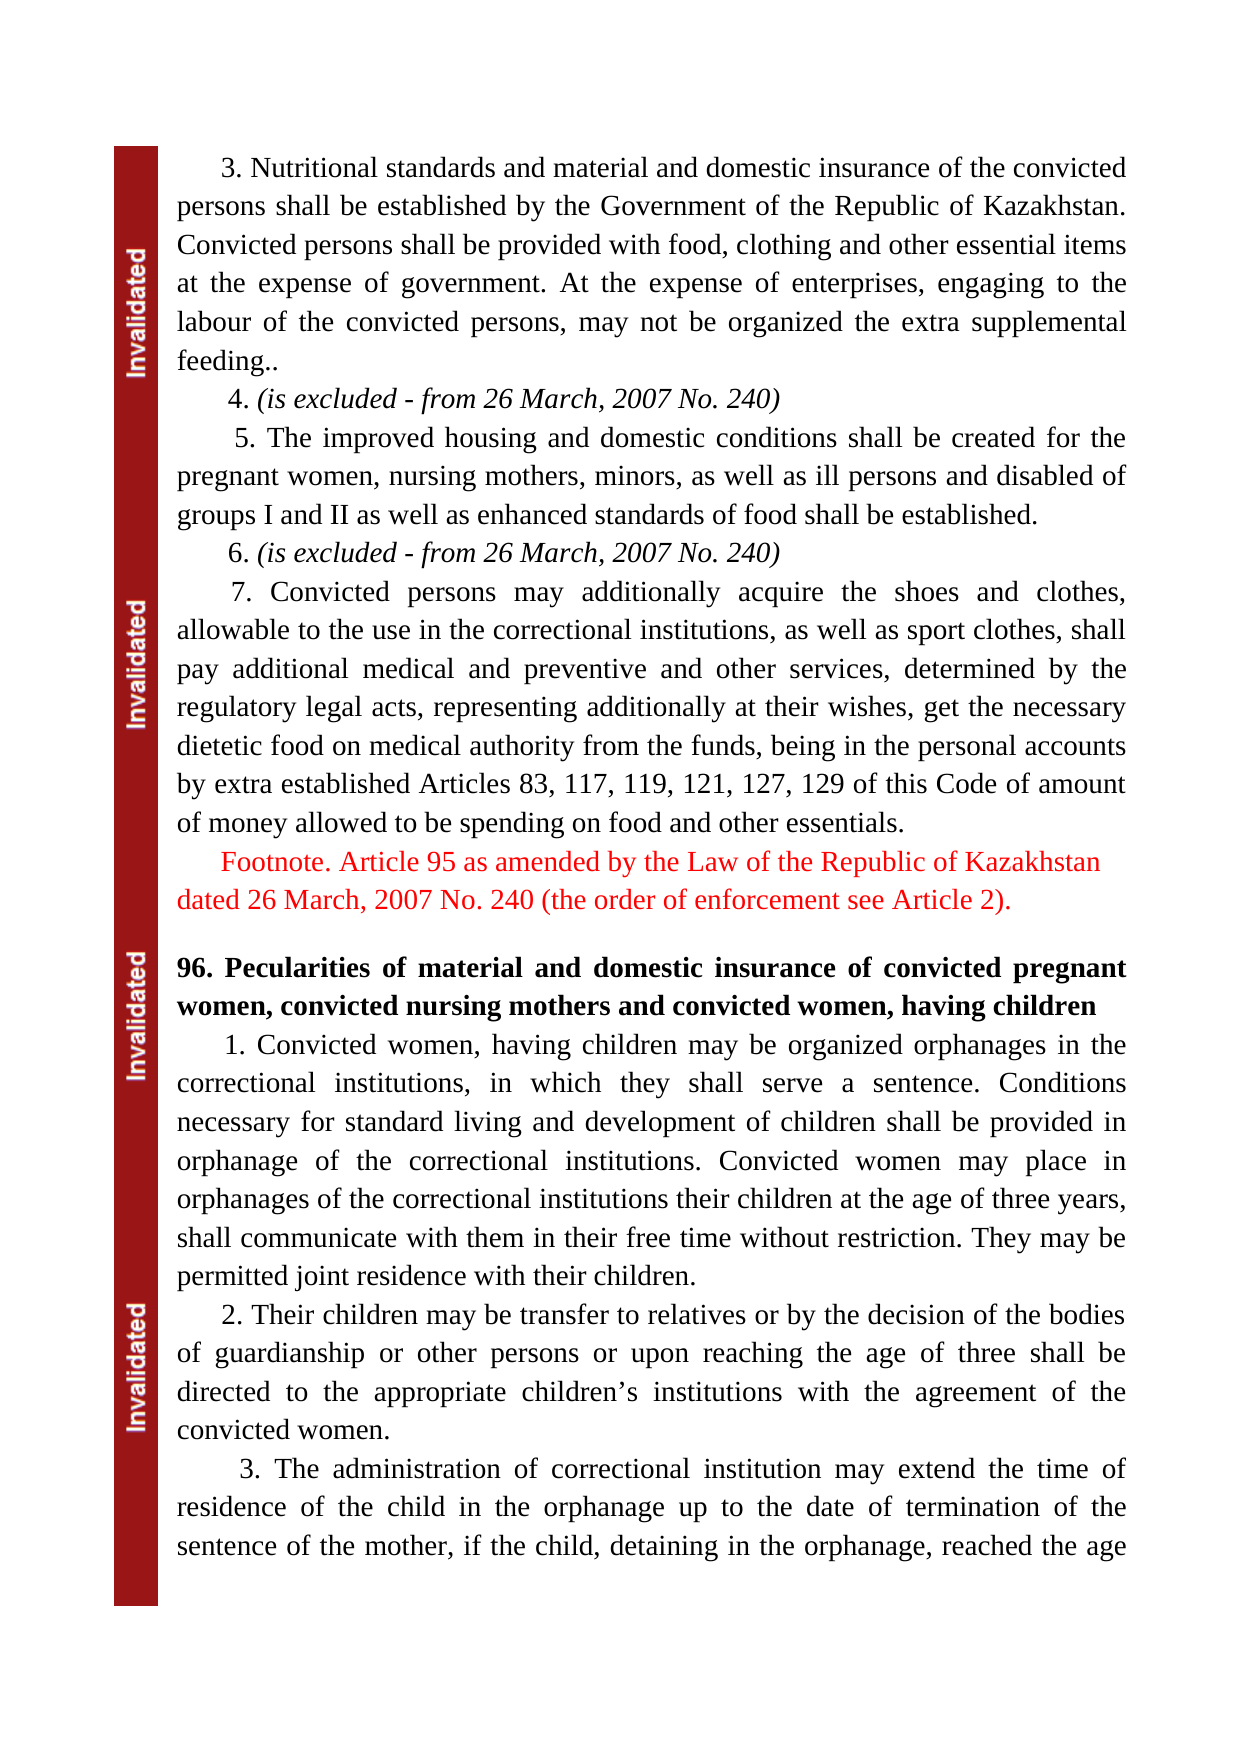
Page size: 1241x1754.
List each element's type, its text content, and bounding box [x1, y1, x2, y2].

text 3. Nutritional standards and material and domestic insurance of the convicted persons shall be established by the Government of the Republic of Kazakhstan. Convicted persons shall be provided with food, clothing and other essential items at the expense of government. At the expense of enterprises, engaging to the labour of the convicted persons, may not be organized the extra supplemental feeding.. [112, 150, 1128, 376]
picture [114, 376, 158, 381]
text 96. Pecularities of material and domestic insurance of convicted pregnant women, convicted nursing mothers and convicted women, having children [112, 950, 1128, 1022]
text Footnote. Article 95 as amended by the Law of the Republic of Kazakhstan dated 26 March, 2007 No. 240 (the order of enforcement see Article 2). [112, 844, 1128, 946]
picture [114, 1292, 158, 1297]
picture [114, 1022, 158, 1027]
text 4. (is excluded - from 26 March, 2007 No. 240) [112, 381, 1128, 415]
picture [114, 946, 158, 950]
text 1. Convicted women, having children may be organized orphanages in the correctional institutions, in which they shall serve a sentence. Conditions necessary for standard living and development of children shall be provided in orphanage of the correctional institutions. Convicted women may place in orphanages of the correctional institutions their children at the age of three years, shall communicate with them in their free time without restriction. They may be permitted joint residence with their children. [112, 1027, 1128, 1292]
text 5. The improved housing and domestic conditions shall be created for the pregnant women, nursing mothers, minors, as well as ill persons and disabled of groups I and II as well as enhanced standards of food shall be established. [112, 420, 1128, 530]
picture [114, 146, 158, 150]
text 7. Convicted persons may additionally acquire the shoes and clothes, allowable to the use in the correctional institutions, as well as sport clothes, shall pay additional medical and preventive and other services, determined by the regulatory legal acts, representing additionally at their wishes, get the necessary dietetic food on medical authority from the funds, being in the personal accounts by extra established Articles 83, 117, 119, 121, 127, 129 of this Code of amount of money allowed to be spending on food and other essentials. [112, 574, 1128, 839]
picture [114, 530, 158, 535]
picture [114, 415, 158, 420]
picture [114, 1446, 158, 1451]
text 2. Their children may be transfer to relatives or by the decision of the bodies of guardianship or other persons or upon reaching the age of three shall be directed to the appropriate children’s institutions with the agreement of the convicted women. [112, 1297, 1128, 1446]
text 6. (is excluded - from 26 March, 2007 No. 240) [112, 535, 1128, 569]
picture [114, 1562, 158, 1606]
picture [114, 569, 158, 574]
picture [114, 839, 158, 844]
